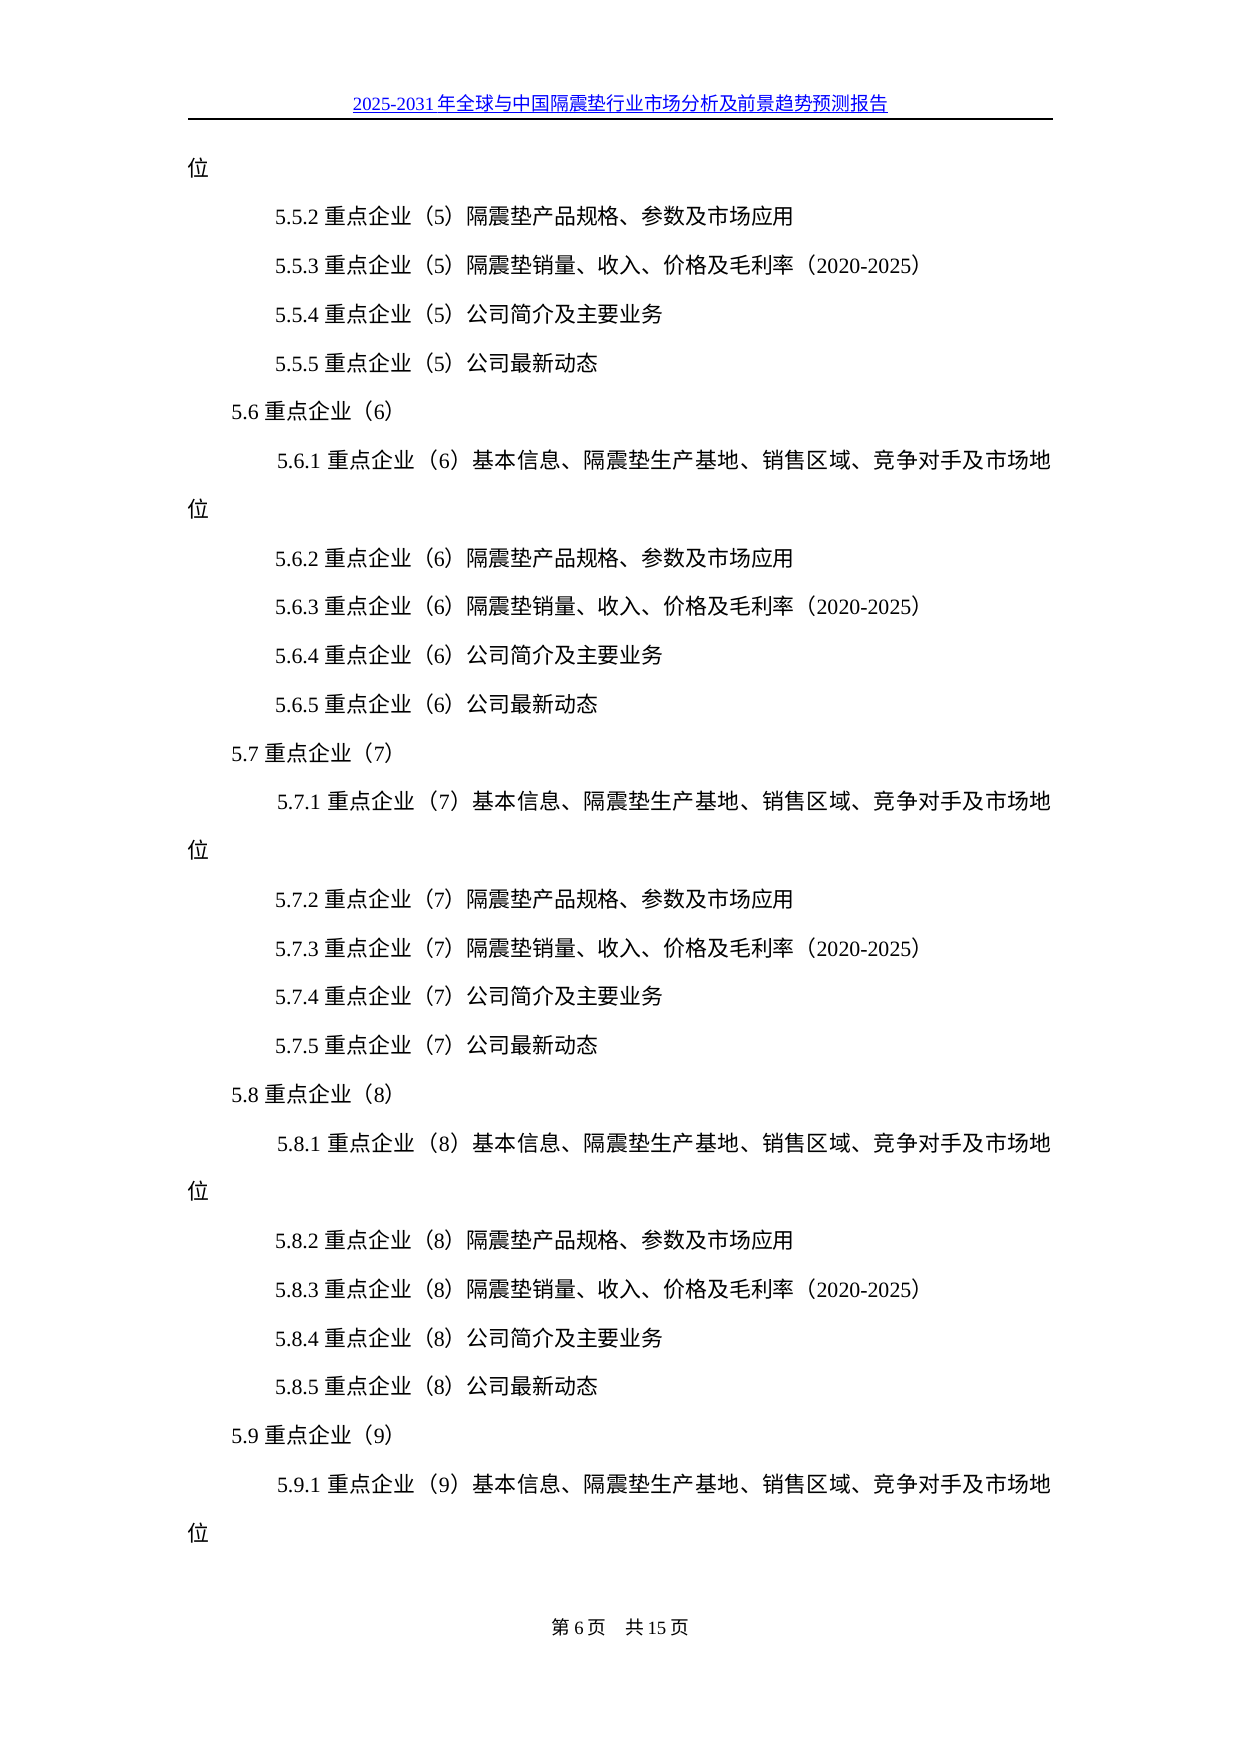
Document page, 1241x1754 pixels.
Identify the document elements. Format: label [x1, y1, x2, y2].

text [187, 150, 1053, 1548]
